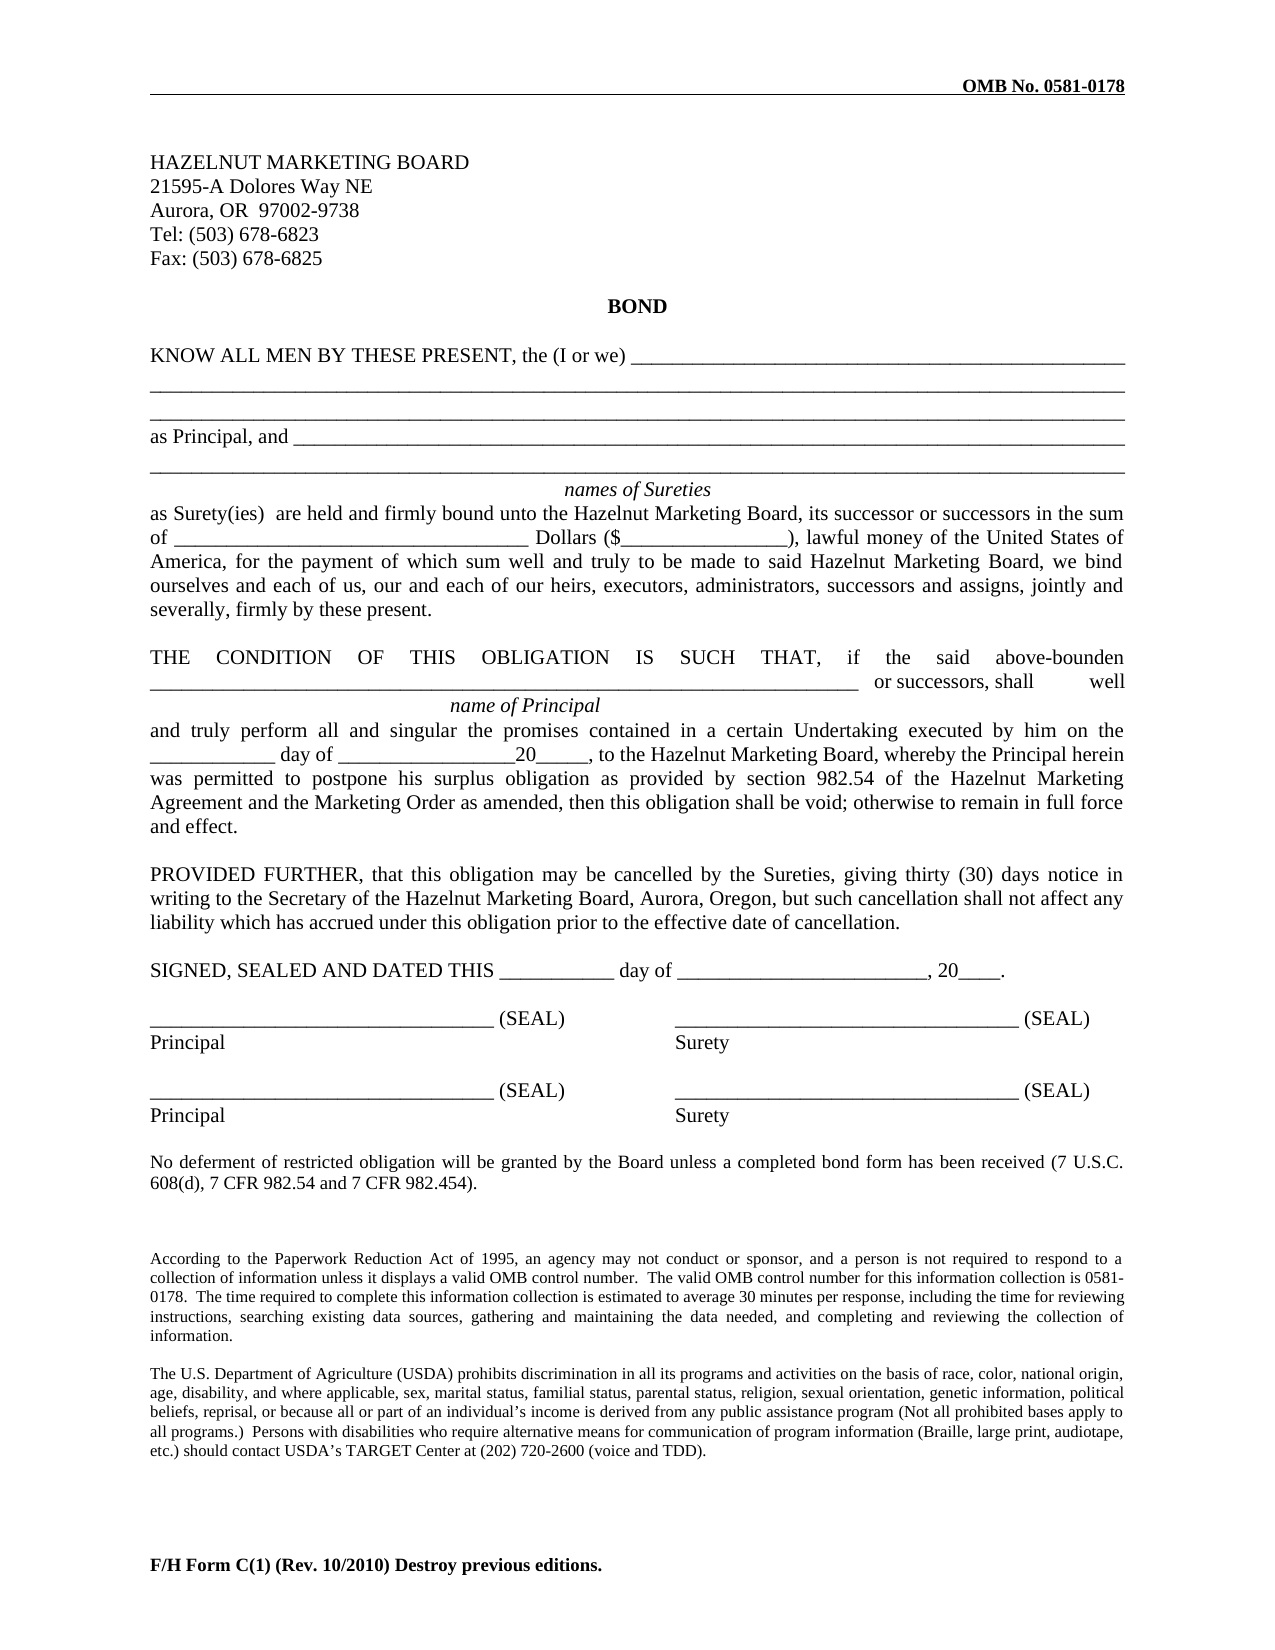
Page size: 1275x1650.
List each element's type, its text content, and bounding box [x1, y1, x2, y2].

text Fax: (503) 678-6825 [150, 246, 1125, 270]
text No deferment of restricted obligation will be granted by the Board unless a completed bond form has been received (7 U.S.C. 608(d), 7 CFR 982.54 and 7 CFR 982.454). [150, 1151, 1125, 1194]
text Tel: (503) 678-6823 [150, 222, 1125, 246]
text names of Sureties [150, 477, 1125, 501]
text _________________________________ (SEAL) _________________________________ (SEAL) [150, 1078, 1125, 1102]
text as Principal, and [150, 424, 1125, 448]
text SIGNED, SEALED AND DATED THIS ___________ day of ________________________, 20____. [150, 958, 1125, 982]
text Principal Surety [150, 1102, 1125, 1127]
text PROVIDED FURTHER, that this obligation may be cancelled by the Sureties, giving thirty (30) days notice in writing to the Secretary of the Hazelnut Marketing Board, Aurora, Oregon, but such cancellation shall not affect any liability which has accrued under this obligation prior to the effective date of cancellation. [150, 862, 1125, 934]
text KNOW ALL MEN BY THESE PRESENT, the (I or we) [150, 342, 1125, 367]
text and truly perform all and singular the promises contained in a certain Undertaking executed by him on the ____________ day of _________________20_____, to the Hazelnut Marketing Board, whereby the Principal herein was permitted to postpone his surplus obligation as provided by section 982.54 of the Hazelnut Marketing Agreement and the Marketing Order as amended, then this obligation shall be void; otherwise to remain in full force and effect. [150, 717, 1125, 838]
text _________________________________ (SEAL) _________________________________ (SEAL) [150, 1006, 1125, 1030]
text as Surety(ies) are held and firmly bound unto the Hazelnut Marketing Board, its successor or successors in the sum of __________________________________ Dollars ($________________), lawful money of the United States of America, for the payment of which sum well and truly to be made to said Hazelnut Marketing Board, we bind ourselves and each of us, our and each of our heirs, executors, administrators, successors and assigns, jointly and severally, firmly by these present. [150, 501, 1125, 621]
text Aurora, OR 97002-9738 [150, 198, 1125, 222]
text Principal Surety [150, 1030, 1125, 1054]
text 21595-A Dolores Way NE [150, 174, 1125, 198]
text HAZELNUT MARKETING BOARD [150, 150, 1125, 174]
text BOND [150, 294, 1125, 318]
text According to the Paperwork Reduction Act of 1995, an agency may not conduct or sponsor, and a person is not required to respond to a collection of information unless it displays a valid OMB control number. The valid OMB control number for this information collection is 0581-0178. The time required to complete this information collection is estimated to average 30 minutes per response, including the time for reviewing instructions, searching existing data sources, gathering and maintaining the data needed, and completing and reviewing the collection of information. [150, 1249, 1125, 1345]
text The U.S. Department of Agriculture (USDA) prohibits discrimination in all its programs and activities on the basis of race, color, national origin, age, disability, and where applicable, sex, marital status, familial status, parental status, religion, sexual orientation, genetic information, political beliefs, reprisal, or because all or part of an individual’s income is derived from any public assistance program (Not all prohibited bases apply to all programs.) Persons with disabilities who require alternative means for communication of program information (Braille, large print, audiotape, etc.) should contact USDA’s TARGET Center at (202) 720-2600 (voice and TDD). [150, 1364, 1125, 1460]
text THE CONDITION OF THIS OBLIGATION IS SUCH THAT, if the said above-bounden ____________________________________________________________________ or successors, shall well name of Principal [150, 645, 1125, 717]
